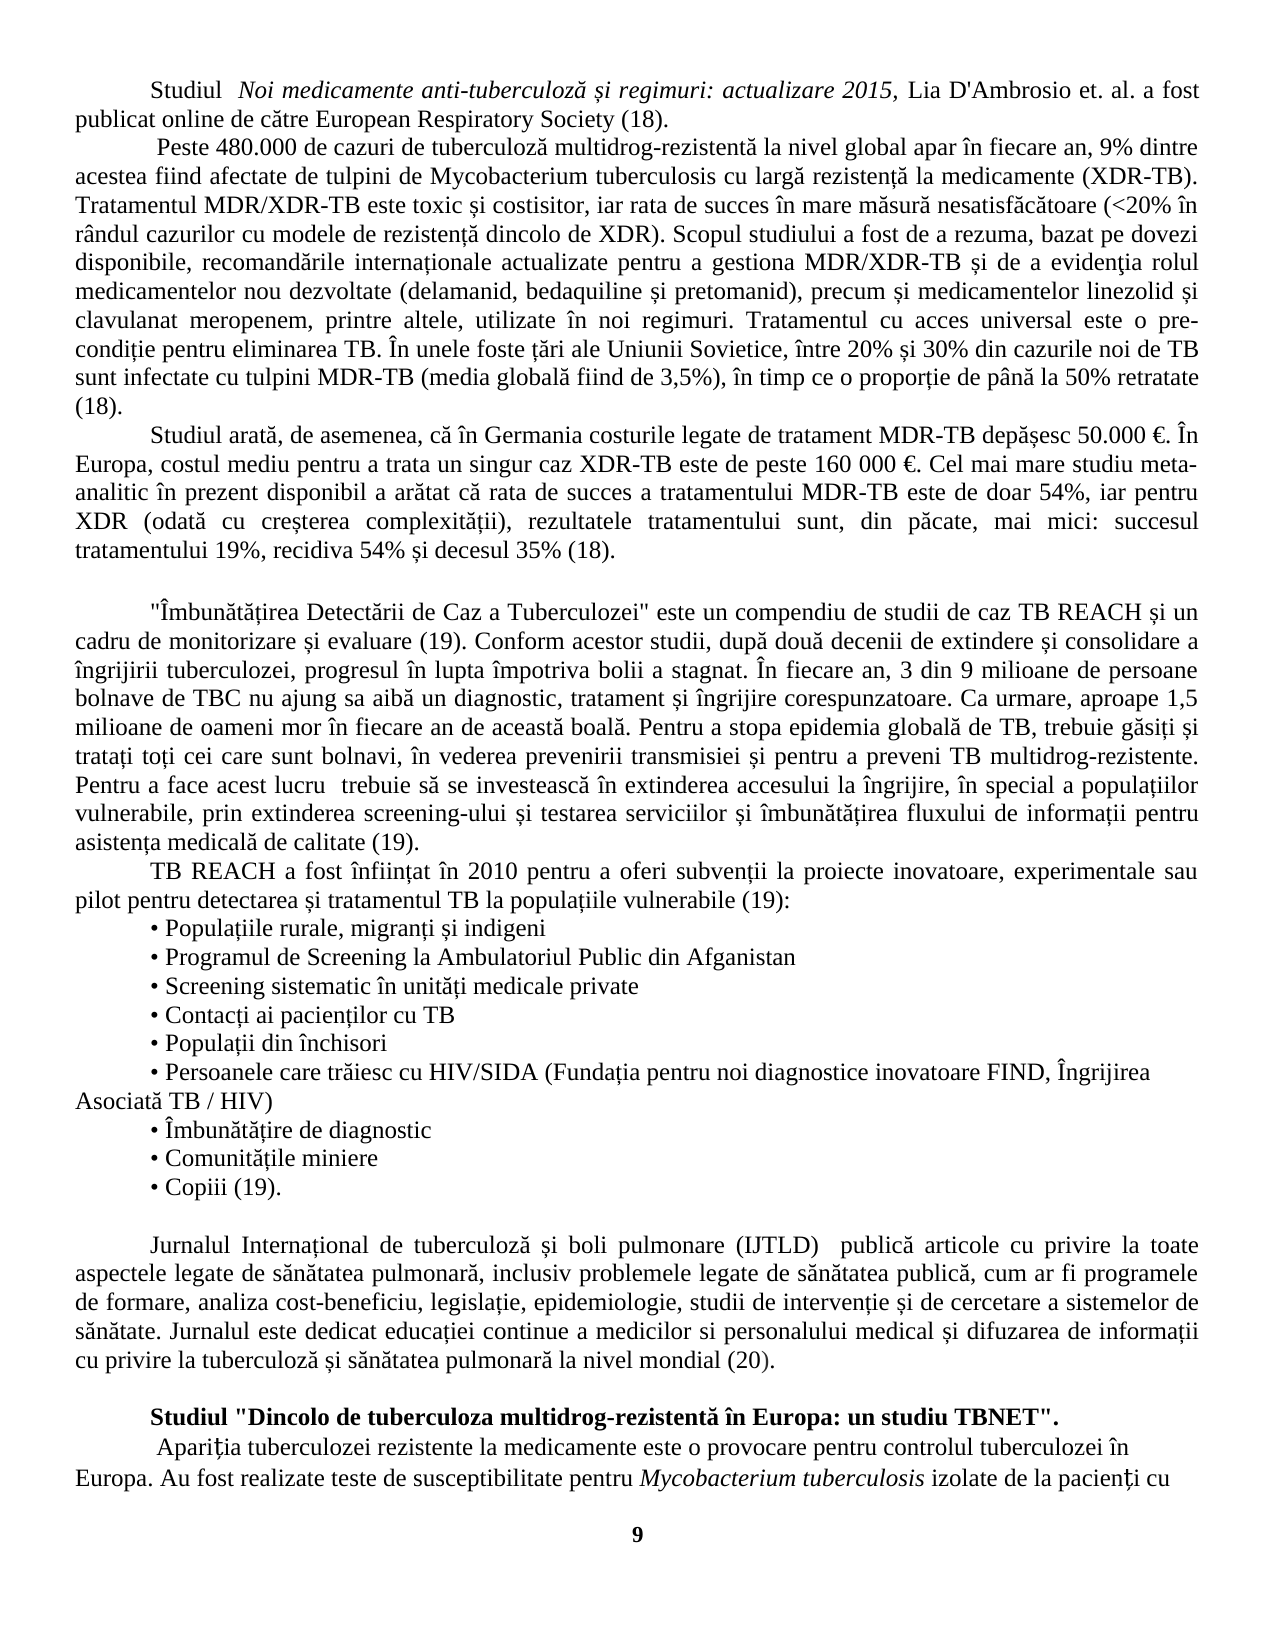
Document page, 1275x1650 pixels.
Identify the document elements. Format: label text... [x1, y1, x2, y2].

list Jurnalul Internațional de tuberculoză și boli pulmonare (IJTLD) publică articole cu privire la toate aspectele legate de sănătatea pulmonară, inclusiv problemele legate de sănătatea publică, cum ar fi programele de formare, analiza cost-beneficiu, legislație, epidemiologie, studii de intervenție și de cercetare a sistemelor de sănătate. Jurnalul este dedicat educației continue a medicilor si personalului medical și difuzarea de informații cu privire la tuberculoză și sănătatea pulmonară la nivel mondial (20). [75, 1230, 1200, 1373]
list Peste 480.000 de cazuri de tuberculoză multidrog-rezistentă la nivel global apar în fiecare an, 9% dintre acestea fiind afectate de tulpini de Mycobacterium tuberculosis cu largă rezistență la medicamente (XDR-TB). Tratamentul MDR/XDR-TB este toxic și costisitor, iar rata de succes în mare măsură nesatisfăcătoare (<20% în rândul cazurilor cu modele de rezistență dincolo de XDR). Scopul studiului a fost de a rezuma, bazat pe dovezi disponibile, recomandările internaționale actualizate pentru a gestiona MDR/XDR-TB și de a evidenţia rolul medicamentelor nou dezvoltate (delamanid, bedaquiline și pretomanid), precum și medicamentelor linezolid și clavulanat meropenem, printre altele, utilizate în noi regimuri. Tratamentul cu acces universal este o pre-condiție pentru eliminarea TB. În unele foste țări ale Uniunii Sovietice, între 20% și 30% din cazurile noi de TB sunt infectate cu tulpini MDR-TB (media globală fiind de 3,5%), în timp ce o proporție de până la 50% retratate (18). [75, 132, 1200, 420]
list • Copiii (19). [75, 1172, 1200, 1201]
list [75, 1431, 1200, 1491]
list "Îmbunătățirea Detectării de Caz a Tuberculozei" este un compendiu de studii de caz TB REACH și un cadru de monitorizare și evaluare (19). Conform acestor studii, după două decenii de extindere și consolidare a îngrijirii tuberculozei, progresul în lupta împotriva bolii a stagnat. În fiecare an, 3 din 9 milioane de persoane bolnave de TBC nu ajung sa aibă un diagnostic, tratament și îngrijire corespunzatoare. Ca urmare, aproape 1,5 milioane de oameni mor în fiecare an de această boală. Pentru a stopa epidemia globală de TB, trebuie găsiți și tratați toți cei care sunt bolnavi, în vederea prevenirii transmisiei și pentru a preveni TB multidrog-rezistente. Pentru a face acest lucru trebuie să se investească în extinderea accesului la îngrijire, în special a populațiilor vulnerabile, prin extinderea screening-ului și testarea serviciilor și îmbunătățirea fluxului de informații pentru asistența medicală de calitate (19). [75, 597, 1200, 856]
list • Screening sistematic în unități medicale private [75, 971, 1200, 1000]
list Studiul arată, de asemenea, că în Germania costurile legate de tratament MDR-TB depășesc 50.000 €. În Europa, costul mediu pentru a trata un singur caz XDR-TB este de peste 160 000 €. Cel mai mare studiu meta-analitic în prezent disponibil a arătat că rata de succes a tratamentului MDR-TB este de doar 54%, iar pentru XDR (odată cu creșterea complexității), rezultatele tratamentului sunt, din păcate, mai mici: succesul tratamentului 19%, recidiva 54% și decesul 35% (18). [75, 420, 1200, 564]
list • Populații din închisori [75, 1028, 1200, 1057]
list Studiul Noi medicamente anti-tuberculoză și regimuri: actualizare 2015, Lia D'Ambrosio et. al. a fost publicat online de către European Respiratory Society (18). [75, 75, 1200, 132]
list TB REACH a fost înființat în 2010 pentru a oferi subvenții la proiecte inovatoare, experimentale sau pilot pentru detectarea și tratamentul TB la populațiile vulnerabile (19): [75, 856, 1200, 913]
list • Populațiile rurale, migranți și indigeni [75, 913, 1200, 942]
list • Comunitățile miniere [75, 1143, 1200, 1172]
list Studiul "Dincolo de tuberculoza multidrog-rezistentă în Europa: un studiu TBNET". [75, 1402, 1200, 1431]
list • Persoanele care trăiesc cu HIV/SIDA (Fundația pentru noi diagnostice inovatoare FIND, Îngrijirea Asociată TB / HIV) [75, 1057, 1200, 1115]
list • Îmbunătățire de diagnostic [75, 1115, 1200, 1143]
list • Programul de Screening la Ambulatoriul Public din Afganistan [75, 942, 1200, 971]
list • Contacți ai pacienților cu TB [75, 1000, 1200, 1028]
